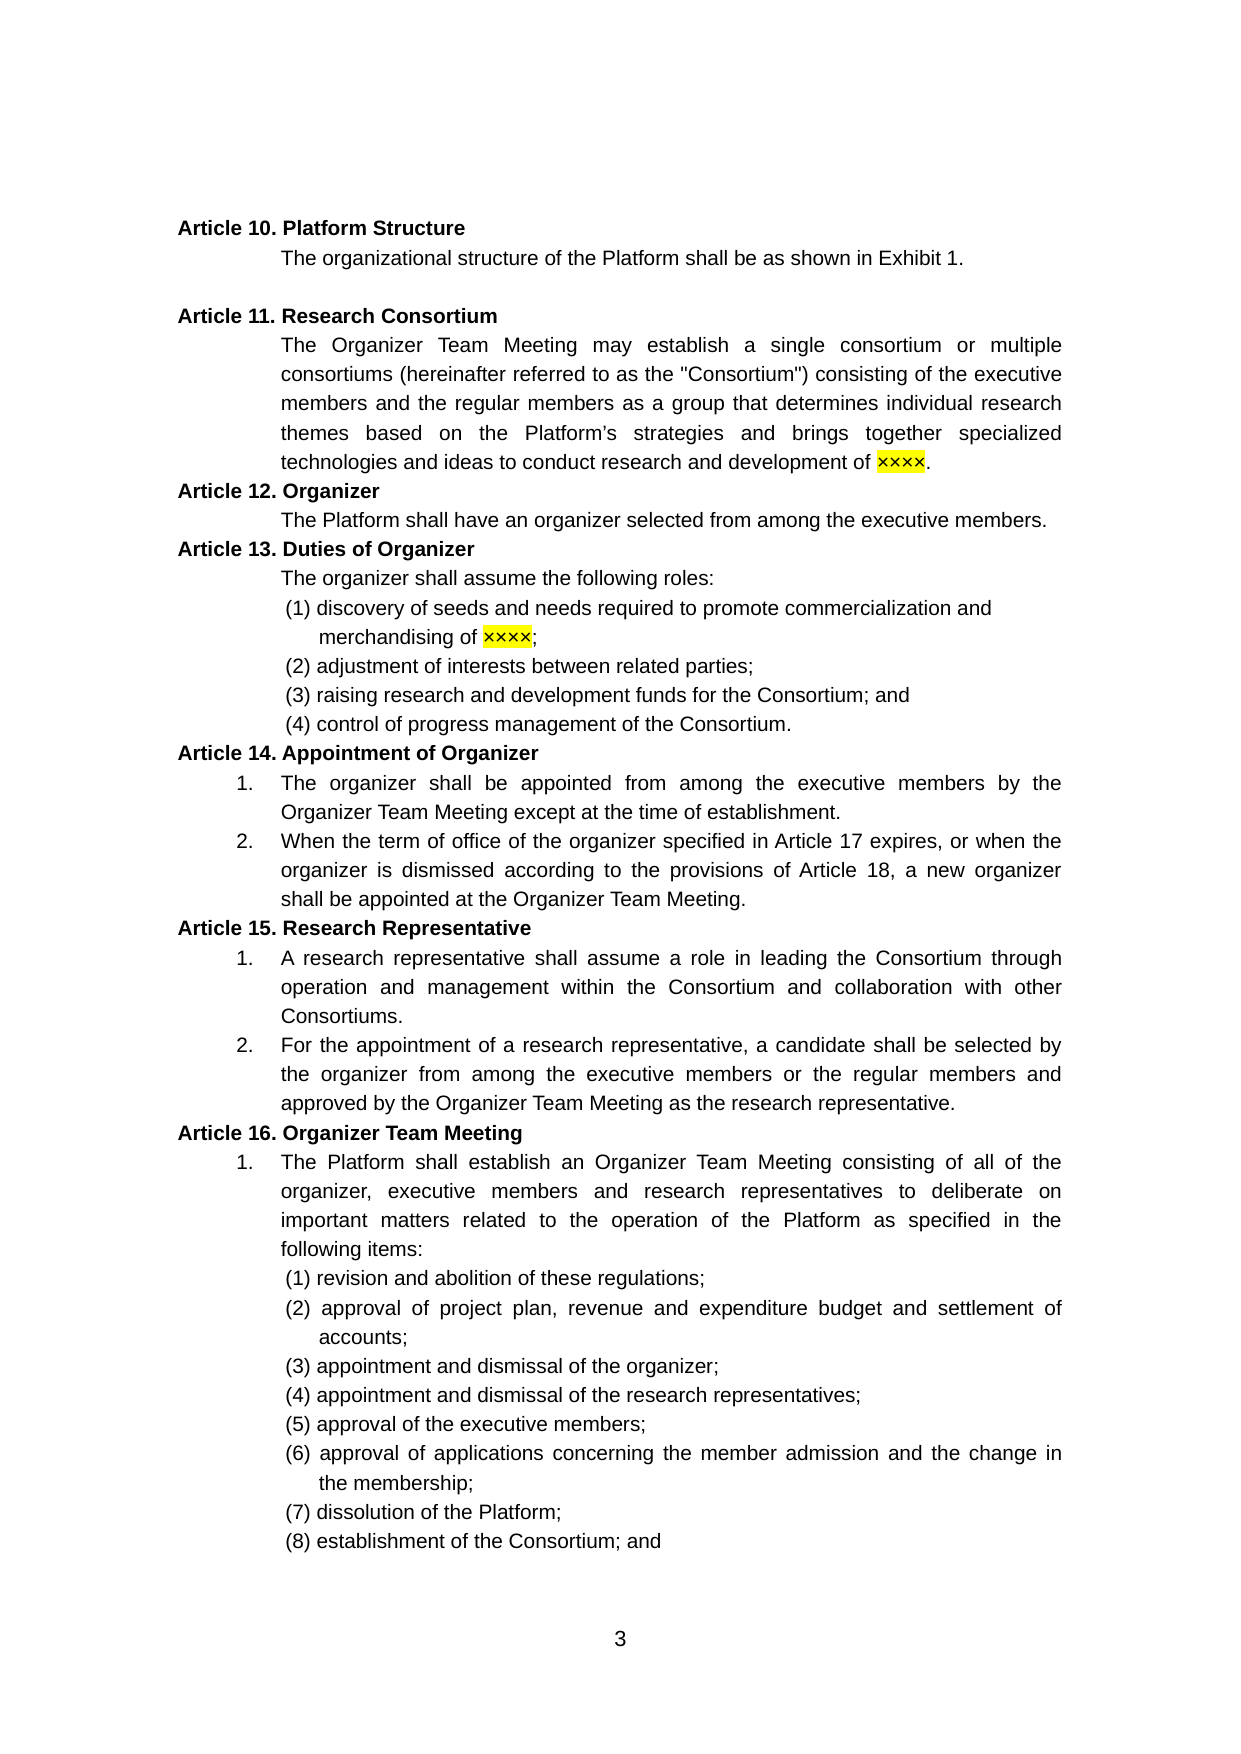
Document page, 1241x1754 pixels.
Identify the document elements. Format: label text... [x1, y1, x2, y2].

subtitle Article 13. Duties of Organizer [177, 533, 1063, 562]
text (2) adjustment of interests between related parties; [285, 650, 1063, 679]
text (1) revision and abolition of these regulations; [285, 1262, 1063, 1292]
text 1. The Platform shall establish an Organizer Team Meeting consisting of all of the organizer, executive members and research representatives to deliberate on important matters related to the operation of the Platform as specified in the following items: [236, 1146, 1063, 1262]
text The organizational structure of the Platform shall be as shown in Exhibit 1. [281, 242, 1063, 271]
subtitle Article 16. Organizer Team Meeting [177, 1117, 1063, 1146]
subtitle Article 14. Appointment of Organizer [177, 737, 1063, 767]
subtitle Article 11. Research Consortium [177, 300, 1063, 329]
text (5) approval of the executive members; [285, 1408, 1063, 1437]
text (8) establishment of the Consortium; and [285, 1525, 1063, 1554]
text The organizer shall assume the following roles: [281, 562, 1063, 592]
text (2) approval of project plan, revenue and expenditure budget and settlement of accounts; [285, 1292, 1063, 1350]
subtitle Article 10. Platform Structure [177, 212, 1063, 242]
text 1. A research representative shall assume a role in leading the Consortium through operation and management within the Consortium and collaboration with other Consortiums. [236, 942, 1063, 1029]
text (6) approval of applications concerning the member admission and the change in the membership; [285, 1437, 1063, 1496]
text (7) dissolution of the Platform; [285, 1496, 1063, 1525]
text The Organizer Team Meeting may establish a single consortium or multiple consortiums (hereinafter referred to as the "Consortium") consisting of the executive members and the regular members as a group that determines individual research themes based on the Platform’s strategies and brings together specialized technologies and ideas to conduct research and development of ××××. [281, 329, 1063, 475]
subtitle Article 15. Research Representative [177, 912, 1063, 942]
text 2. When the term of office of the organizer specified in Article 17 expires, or when the organizer is dismissed according to the provisions of Article 18, a new organizer shall be appointed at the Organizer Team Meeting. [236, 825, 1063, 912]
text (4) appointment and dismissal of the research representatives; [285, 1379, 1063, 1408]
text (4) control of progress management of the Consortium. [285, 708, 1063, 737]
text The Platform shall have an organizer selected from among the executive members. [281, 504, 1063, 533]
text 2. For the appointment of a research representative, a candidate shall be selected by the organizer from among the executive members or the regular members and approved by the Organizer Team Meeting as the research representative. [236, 1029, 1063, 1117]
text (3) appointment and dismissal of the organizer; [285, 1350, 1063, 1379]
text 1. The organizer shall be appointed from among the executive members by the Organizer Team Meeting except at the time of establishment. [236, 767, 1063, 825]
text (3) raising research and development funds for the Consortium; and [285, 679, 1063, 708]
subtitle Article 12. Organizer [177, 475, 1063, 504]
text (1) discovery of seeds and needs required to promote commercialization and merchandising of ××××; [285, 592, 1063, 650]
